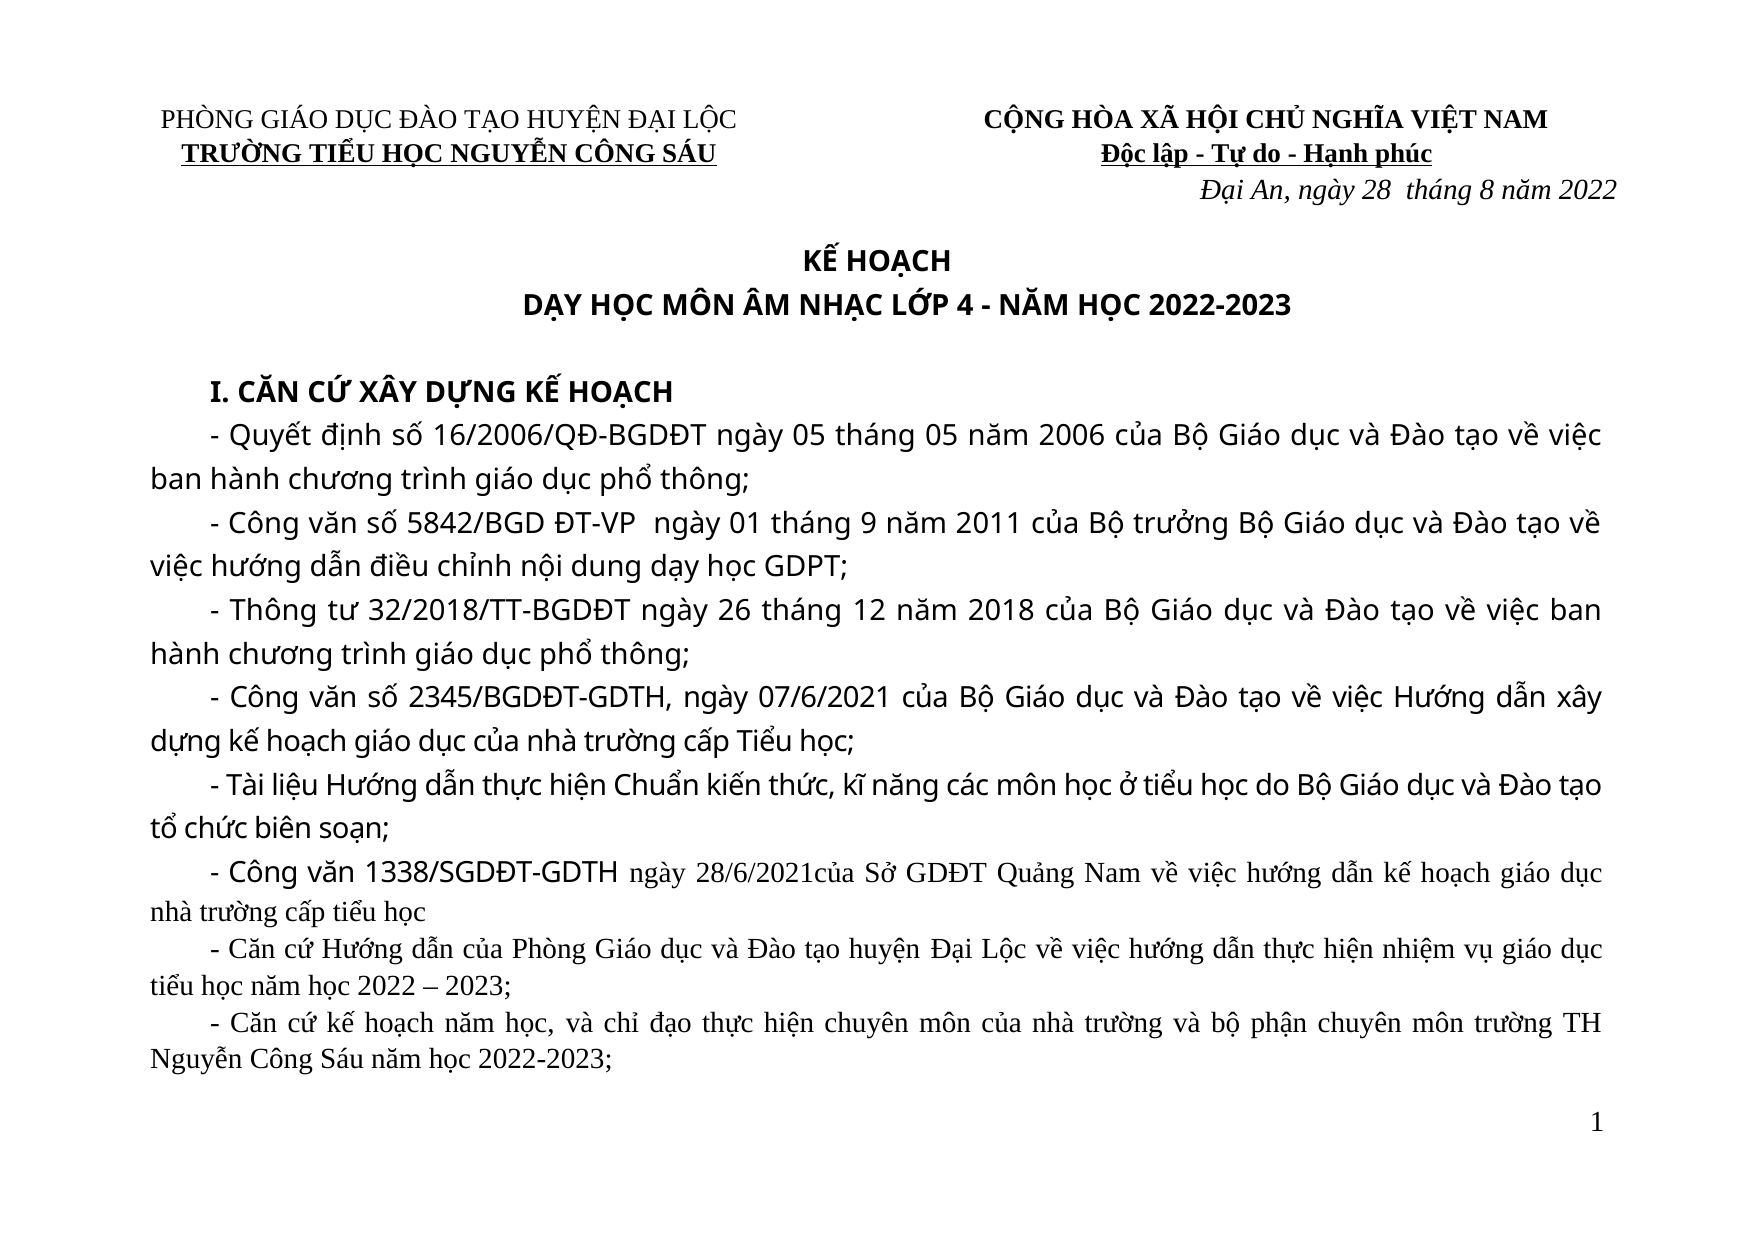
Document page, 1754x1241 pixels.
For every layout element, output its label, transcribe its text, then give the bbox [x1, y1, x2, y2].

text - Tài liệu Hướng dẫn thực hiện Chuẩn kiến thức, kĩ năng các môn học ở tiểu học do Bộ Giáo dục và Đào tạo tổ chức biên soạn; [150, 764, 1604, 847]
text KẾ HOẠCH [150, 240, 1604, 280]
text - Căn cứ Hướng dẫn của Phòng Giáo dục và Đào tạo huyện Đại Lộc về việc hướng dẫn thực hiện nhiệm vụ giáo dục tiểu học năm học 2022 – 2023; [150, 931, 1604, 1001]
table_header PHÒNG GIÁO DỤC ĐÀO TẠO HUYỆN ĐẠI LỘC TRƯỜNG TIỂU HỌC NGUYỄN CÔNG SÁU [139, 104, 759, 240]
text - Công văn số 2345/BGDĐT-GDTH, ngày 07/6/2021 của Bộ Giáo dục và Đào tạo về việc Hướng dẫn xây dựng kế hoạch giáo dục của nhà trường cấp Tiểu học; [150, 677, 1604, 760]
table_header CỘNG HÒA XÃ HỘI CHỦ NGHĨA VIỆT NAM Độc lập - Tự do - Hạnh phúc Đại An, ngày 28 tháng 8 năm 2022 [759, 104, 1631, 240]
text - Căn cứ kế hoạch năm học, và chỉ đạo thực hiện chuyên môn của nhà trường và bộ phận chuyên môn trường TH Nguyễn Công Sáu năm học 2022-2023; [150, 1005, 1604, 1075]
text - Thông tư 32/2018/TT-BGDĐT ngày 26 tháng 12 năm 2018 của Bộ Giáo dục và Đào tạo về việc ban hành chương trình giáo dục phổ thông; [150, 589, 1604, 673]
text - Quyết định số 16/2006/QĐ-BGDĐT ngày 05 tháng 05 năm 2006 của Bộ Giáo dục và Đào tạo về việc ban hành chương trình giáo dục phổ thông; [150, 415, 1604, 498]
text DẠY HỌC MÔN ÂM NHẠC LỚP 4 - NĂM HỌC 2022-2023 [150, 284, 1604, 323]
text I. CĂN CỨ XÂY DỰNG KẾ HOẠCH [150, 371, 1604, 411]
text - Công văn 1338/SGDĐT-GDTH ngày 28/6/2021của Sở GDĐT Quảng Nam về việc hướng dẫn kế hoạch giáo dục nhà trường cấp tiểu học [150, 851, 1604, 928]
text - Công văn số 5842/BGD ĐT-VP ngày 01 tháng 9 năm 2011 của Bộ trưởng Bộ Giáo dục và Đào tạo về việc hướng dẫn điều chỉnh nội dung dạy học GDPT; [150, 502, 1604, 585]
